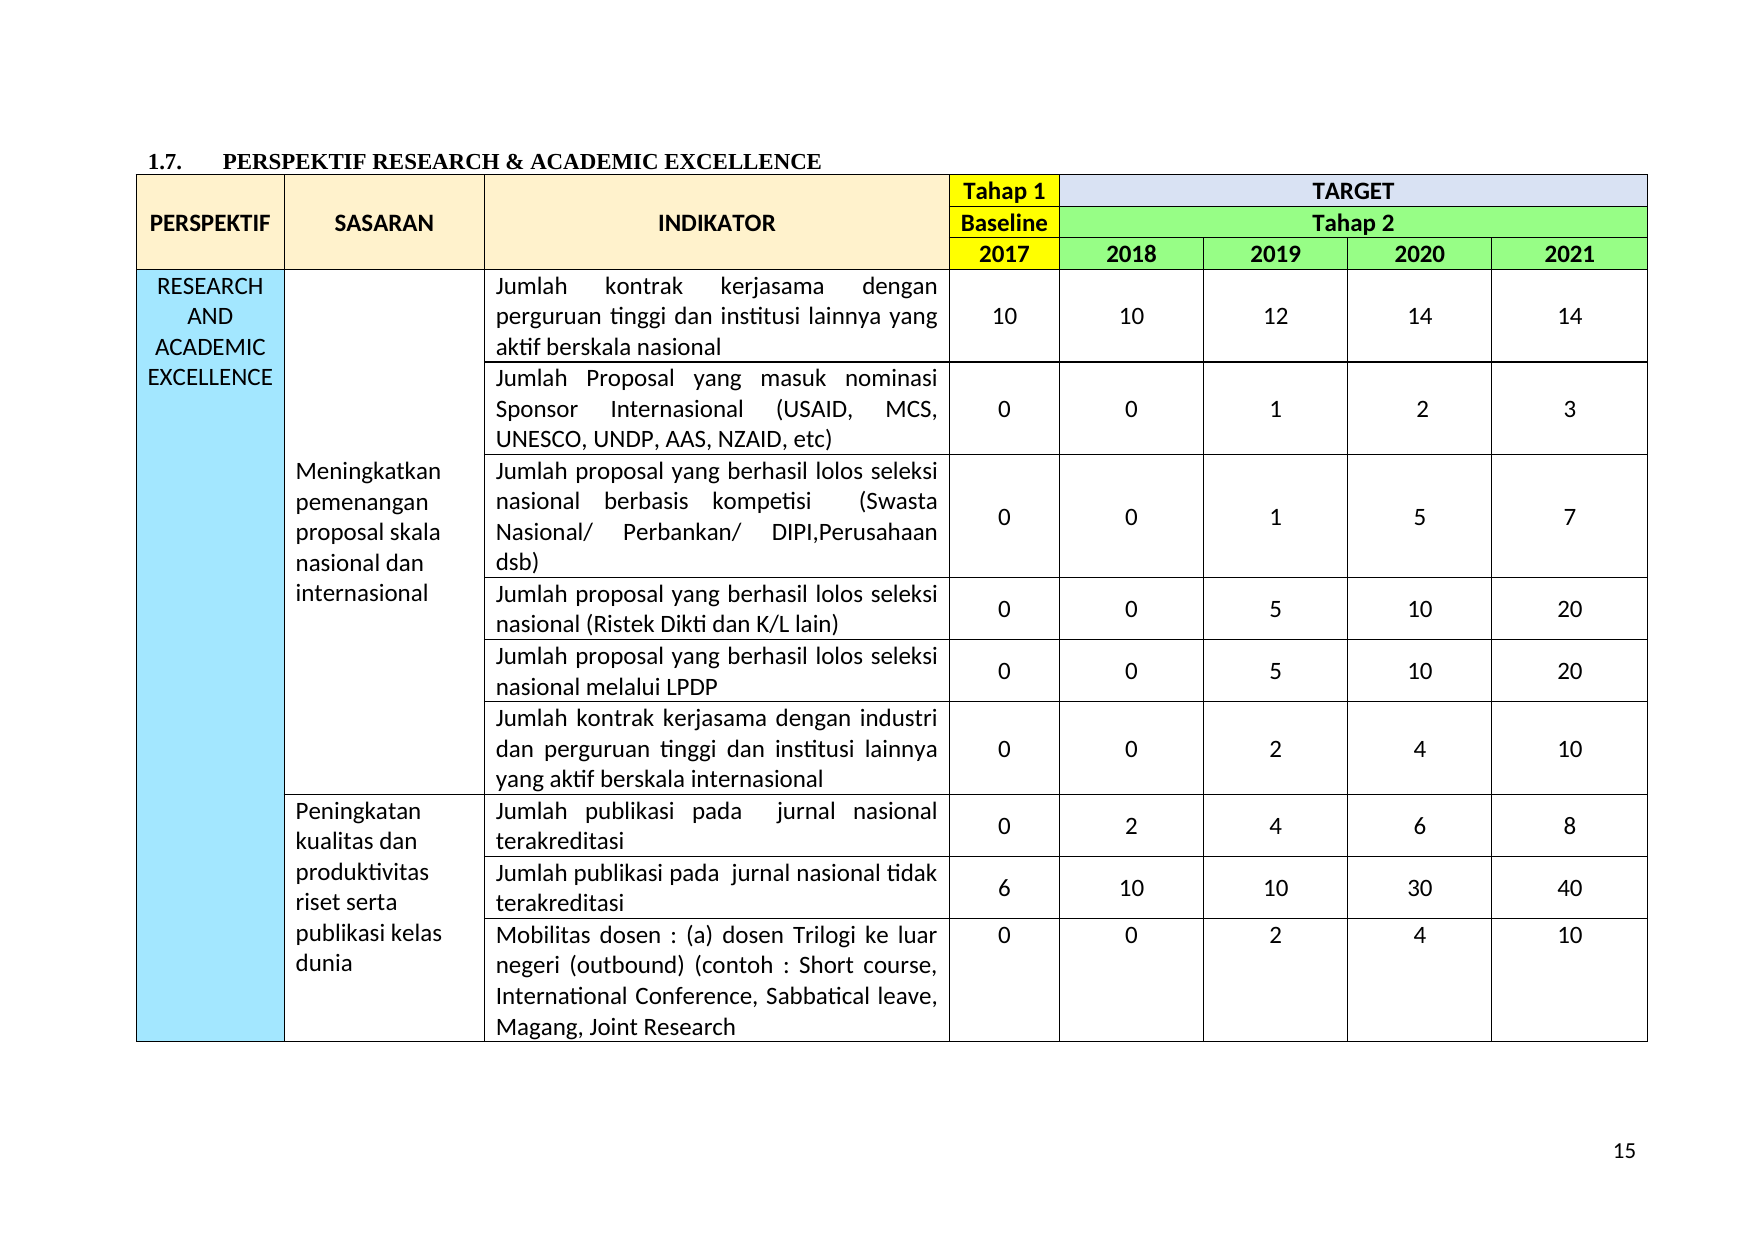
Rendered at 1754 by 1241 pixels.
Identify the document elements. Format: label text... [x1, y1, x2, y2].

table_cell Jumlah publikasi pada jurnal nasional tidak terakreditasi [485, 857, 949, 918]
table_cell 5 [1204, 640, 1347, 701]
table_cell Jumlah Proposal yang masuk nominasi Sponsor Internasional (USAID, MCS, UNESCO, UNDP, AAS, NZAID, etc) [485, 363, 949, 454]
table_cell 40 [1492, 857, 1647, 918]
table_cell 30 [1348, 857, 1491, 918]
table_cell 10 [1348, 578, 1491, 639]
table_cell 0 [1060, 363, 1203, 454]
table_cell 20 [1492, 578, 1647, 639]
table_cell 2019 [1204, 238, 1347, 269]
table_cell 2 [1060, 795, 1203, 856]
table_cell 2021 [1492, 238, 1647, 269]
table_cell 0 [950, 578, 1059, 639]
table_cell 5 [1348, 455, 1491, 577]
table_cell 0 [1060, 578, 1203, 639]
table_cell 2 [1348, 363, 1491, 454]
table_cell 0 [1060, 455, 1203, 577]
table_cell Jumlah kontrak kerjasama dengan perguruan tinggi dan institusi lainnya yang aktif berskala nasional [485, 270, 949, 361]
table_cell 6 [950, 857, 1059, 918]
table_cell Peningkatan kualitas dan produktivitas riset serta publikasi kelas dunia [285, 795, 484, 1041]
table_cell 7 [1492, 455, 1647, 577]
table_cell Mobilitas dosen : (a) dosen Trilogi ke luar negeri (outbound) (contoh : Short course, International Conference, Sabbatical leave, Magang, Joint Research [485, 919, 949, 1041]
table_cell 12 [1204, 270, 1347, 361]
table_cell 3 [1492, 363, 1647, 454]
table_header Tahap 1 [950, 175, 1059, 206]
table_cell 10 [1204, 857, 1347, 918]
table_cell RESEARCH AND ACADEMIC EXCELLENCE [137, 270, 284, 1041]
table_cell 20 [1492, 640, 1647, 701]
table_cell 10 [1492, 702, 1647, 794]
table_cell 0 [1060, 919, 1203, 1041]
table_cell 14 [1492, 270, 1647, 361]
table_cell 0 [950, 640, 1059, 701]
table_cell 0 [950, 455, 1059, 577]
table_cell Meningkatkan pemenangan proposal skala nasional dan internasional [285, 270, 484, 794]
table_cell Tahap 2 [1060, 207, 1647, 237]
table_cell 1 [1204, 455, 1347, 577]
table_cell 1 [1204, 363, 1347, 454]
table_header SASARAN [285, 175, 484, 269]
table_cell 5 [1204, 578, 1347, 639]
table_cell 10 [950, 270, 1059, 361]
table_cell 10 [1348, 640, 1491, 701]
table_cell 0 [950, 919, 1059, 1041]
table_cell 10 [1060, 857, 1203, 918]
table_cell 2 [1204, 919, 1347, 1041]
table_cell 0 [950, 795, 1059, 856]
table_cell Jumlah proposal yang berhasil lolos seleksi nasional berbasis kompetisi (Swasta Nasional/ Perbankan/ DIPI,Perusahaan dsb) [485, 455, 949, 577]
table_cell Jumlah proposal yang berhasil lolos seleksi nasional (Ristek Dikti dan K/L lain) [485, 578, 949, 639]
table_cell 10 [1060, 270, 1203, 361]
table_cell Jumlah proposal yang berhasil lolos seleksi nasional melalui LPDP [485, 640, 949, 701]
list PERSPEKTIF RESEARCH & ACADEMIC EXCELLENCE [148, 148, 1636, 174]
table_cell Jumlah kontrak kerjasama dengan industri dan perguruan tinggi dan institusi lainnya yang aktif berskala internasional [485, 702, 949, 794]
table_cell 2 [1204, 702, 1347, 794]
table_cell 4 [1348, 702, 1491, 794]
table_header TARGET [1060, 175, 1647, 206]
table_cell 2017 [950, 238, 1059, 269]
table_cell 6 [1348, 795, 1491, 856]
table_header INDIKATOR [485, 175, 949, 269]
table_cell 14 [1348, 270, 1491, 361]
table_header PERSPEKTIF [137, 175, 284, 269]
table_cell 10 [1492, 919, 1647, 1041]
table_cell 2020 [1348, 238, 1491, 269]
table_cell 0 [950, 363, 1059, 454]
table_cell Jumlah publikasi pada jurnal nasional terakreditasi [485, 795, 949, 856]
table_cell 0 [1060, 702, 1203, 794]
table_cell 4 [1348, 919, 1491, 1041]
table_cell 2018 [1060, 238, 1203, 269]
table_cell 4 [1204, 795, 1347, 856]
table_cell 0 [950, 702, 1059, 794]
table_cell 8 [1492, 795, 1647, 856]
table_cell 0 [1060, 640, 1203, 701]
table_cell Baseline [950, 207, 1059, 237]
